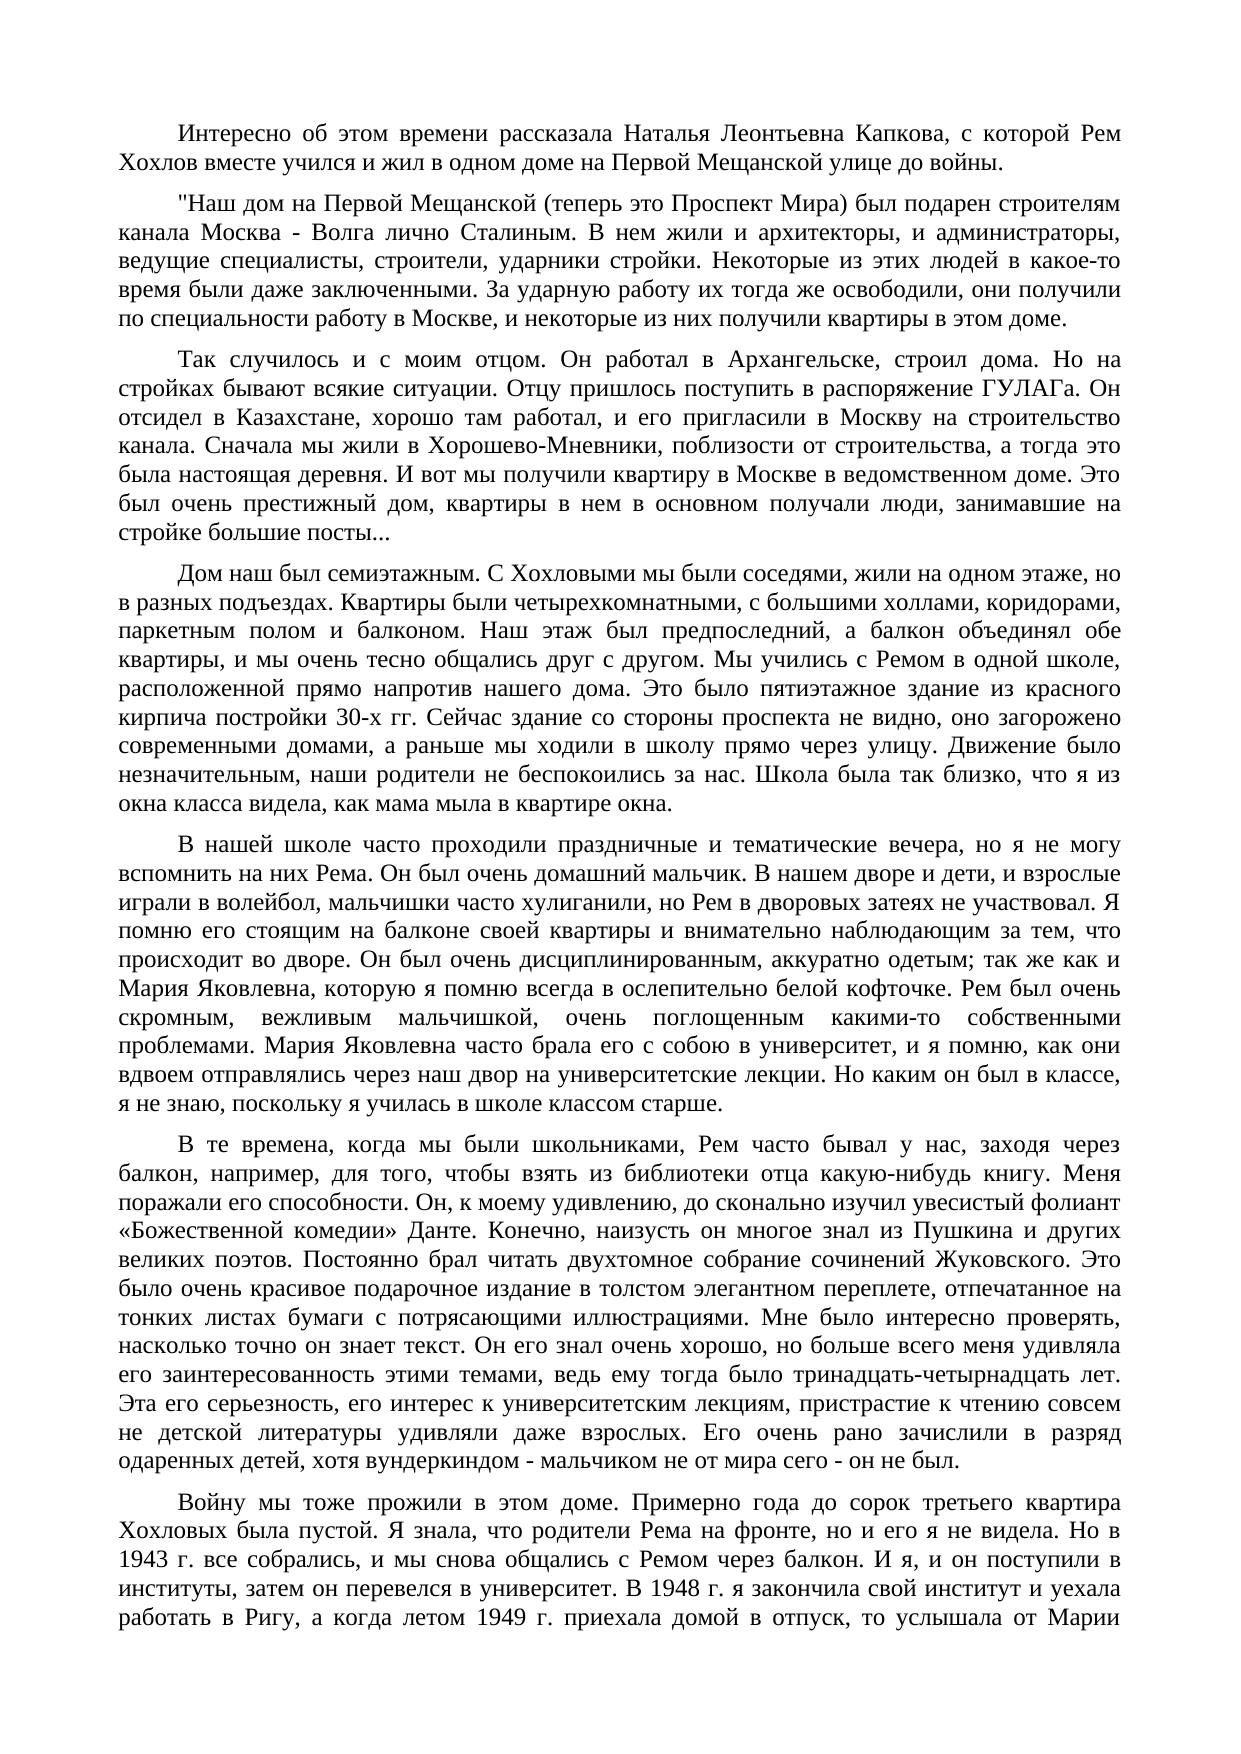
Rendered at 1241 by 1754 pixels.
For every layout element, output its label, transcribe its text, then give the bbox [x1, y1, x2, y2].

text "Наш дом на Первой Мещанской (теперь это Проспект Мира) был подарен строителям канала Москва - Волга лично Сталиным. В нем жили и архитекторы, и администраторы, ведущие специалисты, строители, ударники стройки. Некоторые из этих людей в какое-то время были даже заключенными. За ударную работу их тогда же освободили, они получили по специальности работу в Москве, и некоторые из них получили квартиры в этом доме. [118, 188, 1122, 332]
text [118, 1487, 1122, 1631]
text Так случилось и с моим отцом. Он работал в Архангельске, строил дома. Но на стройках бывают всякие ситуации. Отцу пришлось поступить в распоряжение ГУЛАГа. Он отсидел в Казахстане, хорошо там работал, и его пригласили в Москву на строительство канала. Сначала мы жили в Хорошево-Мневники, поблизости от строительства, а тогда это была настоящая деревня. И вот мы получили квартиру в Москве в ведомственном доме. Это был очень престижный дом, квартиры в нем в основном получали люди, занимавшие на стройке большие посты... [118, 344, 1122, 546]
text Интересно об этом времени рассказала Наталья Леонтьевна Капкова, с которой Рем Хохлов вместе учился и жил в одном доме на Первой Мещанской улице до войны. [118, 118, 1122, 176]
text В те времена, когда мы были школьниками, Рем часто бывал у нас, заходя через балкон, например, для того, чтобы взять из библиотеки отца какую-нибудь книгу. Меня поражали его способности. Он, к моему удивлению, до сконально изучил увесистый фолиант «Божественной комедии» Данте. Конечно, наизусть он многое знал из Пушкина и других великих поэтов. Постоянно брал читать двухтомное собрание сочинений Жуковского. Это было очень красивое подарочное издание в толстом элегантном переплете, отпечатанное на тонких листах бумаги с потрясающими иллюстрациями. Мне было интересно проверять, насколько точно он знает текст. Он его знал очень хорошо, но больше всего меня удивляла его заинтересованность этими темами, ведь ему тогда было тринадцать-четырнадцать лет. Эта его серьезность, его интерес к университетским лекциям, пристрастие к чтению совсем не детской литературы удивляли даже взрослых. Его очень рано зачислили в разряд одаренных детей, хотя вундеркиндом - мальчиком не от мира сего - он не был. [118, 1129, 1122, 1474]
text Дом наш был семиэтажным. С Хохловыми мы были соседями, жили на одном этаже, но в разных подъездах. Квартиры были четырехкомнатными, с большими холлами, коридорами, паркетным полом и балконом. Наш этаж был предпоследний, а балкон объединял обе квартиры, и мы очень тесно общались друг с другом. Мы учились с Ремом в одной школе, расположенной прямо напротив нашего дома. Это было пятиэтажное здание из красного кирпича постройки 30-х гг. Сейчас здание со стороны проспекта не видно, оно загорожено современными домами, а раньше мы ходили в школу прямо через улицу. Движение было незначительным, наши родители не беспокоились за нас. Школа была так близко, что я из окна класса видела, как мама мыла в квартире окна. [118, 558, 1122, 817]
text В нашей школе часто проходили праздничные и тематические вечера, но я не могу вспомнить на них Рема. Он был очень домашний мальчик. В нашем дворе и дети, и взрослые играли в волейбол, мальчишки часто хулиганили, но Рем в дворовых затеях не участвовал. Я помню его стоящим на балконе своей квартиры и внимательно наблюдающим за тем, что происходит во дворе. Он был очень дисциплинированным, аккуратно одетым; так же как и Мария Яковлевна, которую я помню всегда в ослепительно белой кофточке. Рем был очень скромным, вежливым мальчишкой, очень поглощенным какими-то собственными проблемами. Мария Яковлевна часто брала его с собою в университет, и я помню, как они вдвоем отправлялись через наш двор на университетские лекции. Но каким он был в классе, я не знаю, поскольку я училась в школе классом старше. [118, 829, 1122, 1117]
